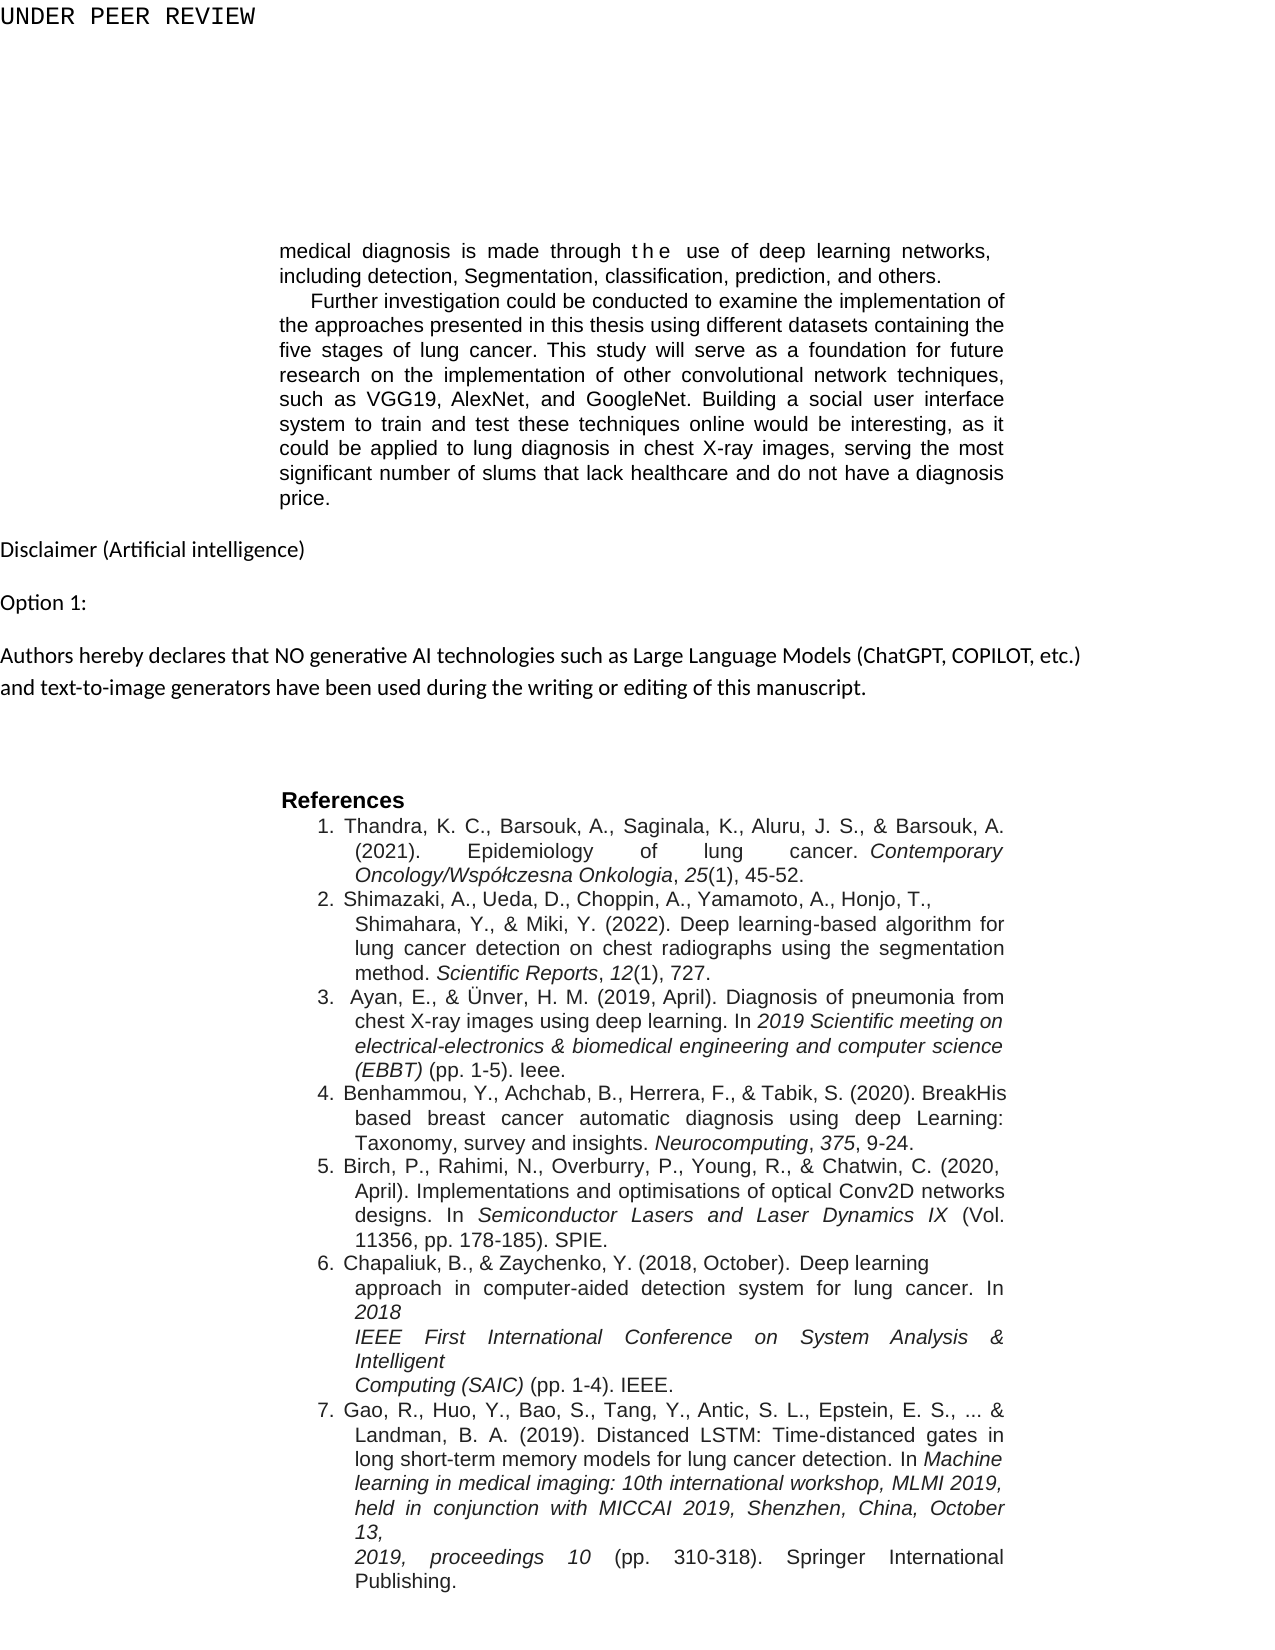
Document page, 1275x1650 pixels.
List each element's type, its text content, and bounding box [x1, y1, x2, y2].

text Option 1: [0, 588, 1096, 616]
text 2. Shimazaki, A., Ueda, D., Choppin, A., Yamamoto, A., Honjo, T., [317, 888, 1096, 911]
text 2019, proceedings 10 (pp. 310-318). Springer International Publishing. [354, 1544, 1004, 1592]
text April). Implementations and optimisations of optical Conv2D networks designs. In Semiconductor Lasers and Laser Dynamics IX (Vol. 11356, pp. 178-185). SPIE. [354, 1179, 1005, 1252]
text 5. Birch, P., Rahimi, N., Overburry, P., Young, R., & Chatwin, C. (2020, [317, 1155, 1096, 1178]
text medical diagnosis is made through the use of deep learning networks, including detection, Segmentation, classification, prediction, and others. [279, 239, 1004, 288]
text References [281, 787, 1096, 813]
text 1. Thandra, K. C., Barsouk, A., Saginala, K., Aluru, J. S., & Barsouk, A. (2021). Epidemiology of lung cancer. Contemporary Oncology/Współczesna Onkologia, 25(1), 45-52. [317, 814, 1004, 887]
text Shimahara, Y., & Miki, Y. (2022). Deep learning-based algorithm for lung cancer detection on chest radiographs using the segmentation method. Scientific Reports, 12(1), 727. [354, 912, 1004, 984]
text IEEE First International Conference on System Analysis & Intelligent [354, 1325, 1004, 1373]
text 4. Benhammou, Y., Achchab, B., Herrera, F., & Tabik, S. (2020). BreakHis [317, 1082, 1096, 1105]
text Further investigation could be conducted to examine the implementation of the approaches presented in this thesis using different datasets containing the five stages of lung cancer. This study will serve as a foundation for future research on the implementation of other convolutional network techniques, such as VGG19, AlexNet, and GoogleNet. Building a social user interface system to train and test these techniques online would be interesting, as it could be applied to lung diagnosis in chest X-ray images, serving the most significant number of slums that lack healthcare and do not have a diagnosis price. [279, 289, 1004, 509]
text 7. Gao, R., Huo, Y., Bao, S., Tang, Y., Antic, S. L., Epstein, E. S., ... & Landman, B. A. (2019). Distanced LSTM: Time-distanced gates in long short-term memory models for lung cancer detection. In Machine learning in medical imaging: 10th international workshop, MLMI 2019, held in conjunction with MICCAI 2019, Shenzhen, China, October 13, [317, 1398, 1005, 1544]
text based breast cancer automatic diagnosis using deep Learning: Taxonomy, survey and insights. Neurocomputing, 375, 9-24. [354, 1106, 1004, 1154]
text Authors hereby declares that NO generative AI technologies such as Large Language Models (ChatGPT, COPILOT, etc.) and text-to-image generators have been used during the writing or editing of this manuscript. [0, 641, 1096, 701]
text approach in computer-aided detection system for lung cancer. In 2018 [354, 1276, 1004, 1324]
text 3. Ayan, E., & Ünver, H. M. (2019, April). Diagnosis of pneumonia from chest X-ray images using deep learning. In 2019 Scientific meeting on electrical-electronics & biomedical engineering and computer science (EBBT) (pp. 1-5). Ieee. [317, 985, 1004, 1082]
text Computing (SAIC) (pp. 1-4). IEEE. [354, 1373, 676, 1397]
text Disclaimer (Artificial intelligence) [0, 535, 1096, 563]
text 6. Chapaliuk, B., & Zaychenko, Y. (2018, October). Deep learning [317, 1252, 1096, 1275]
